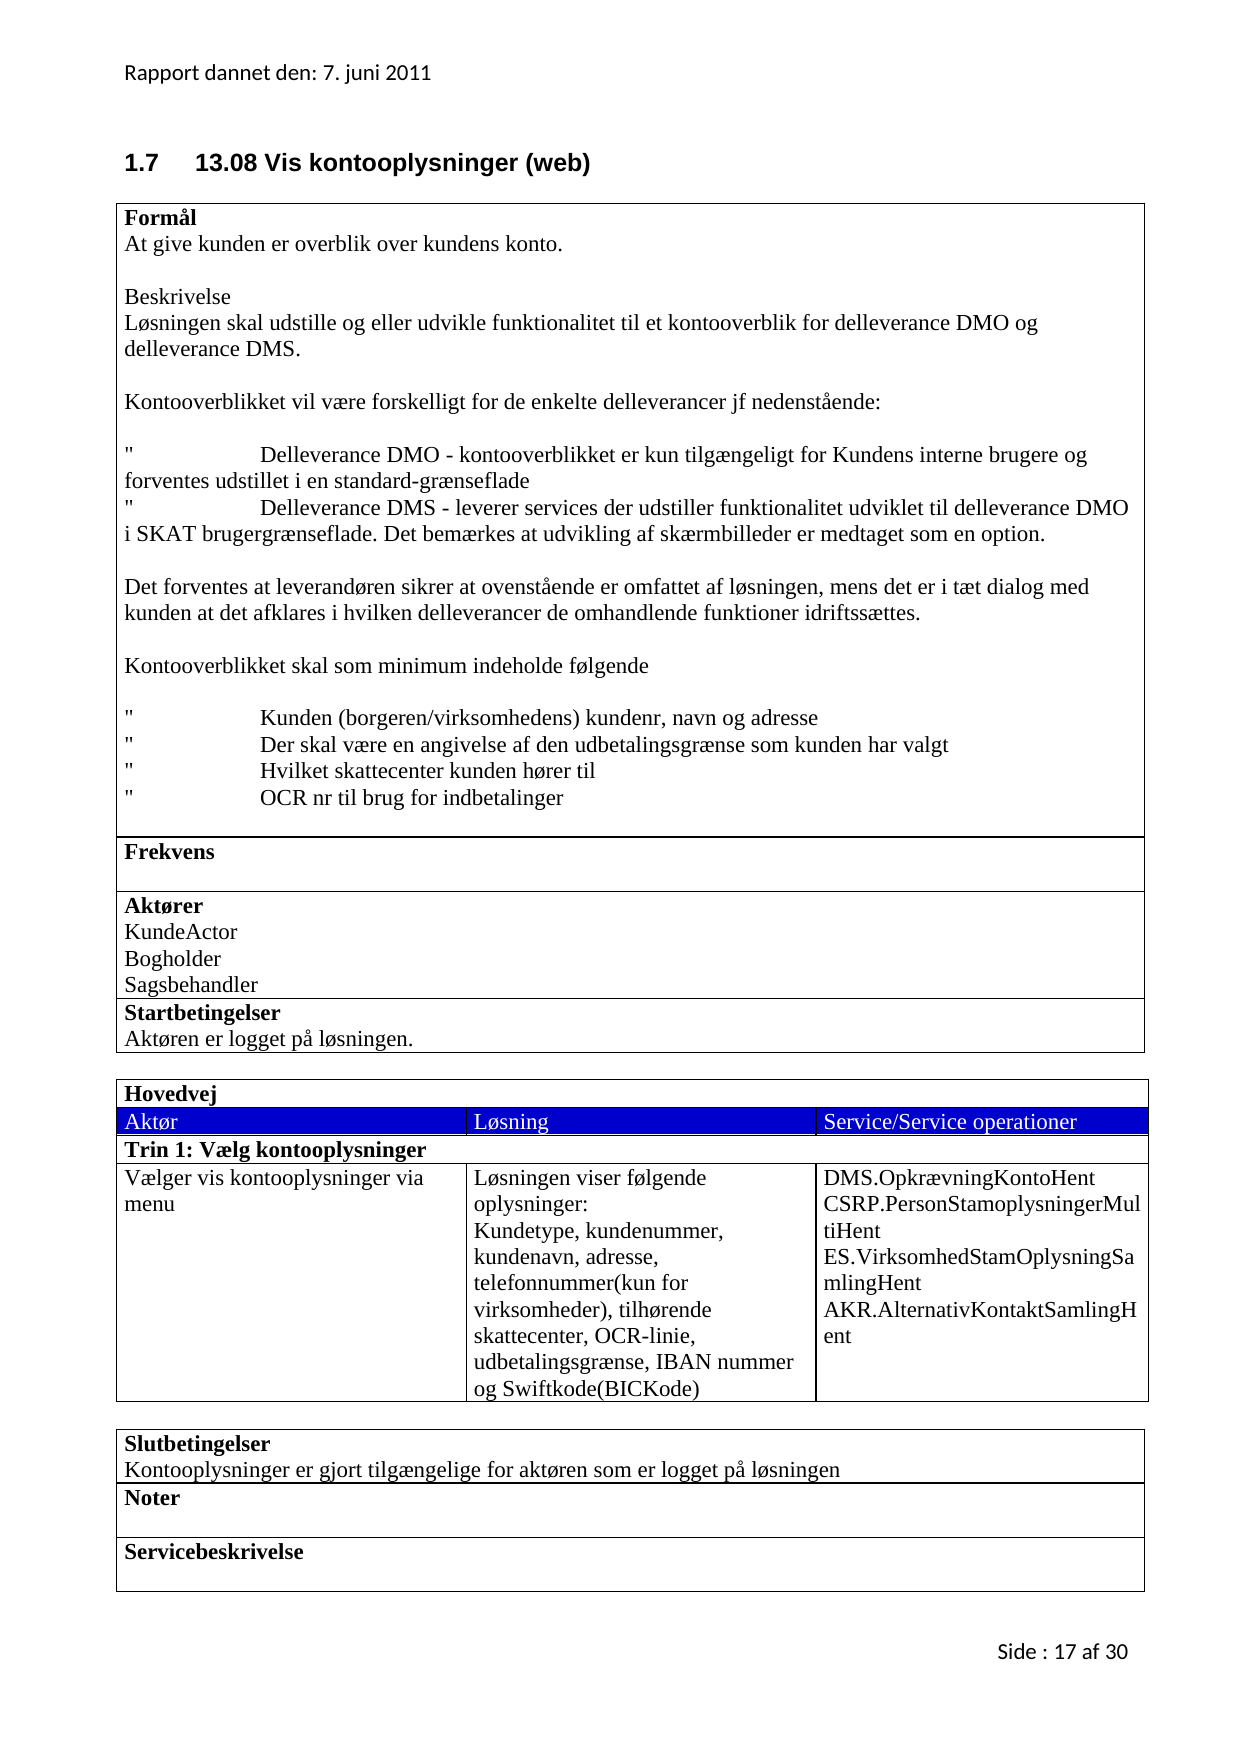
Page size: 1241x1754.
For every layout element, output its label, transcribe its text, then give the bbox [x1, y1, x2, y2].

table_cell Løsningen viser følgende oplysninger: Kundetype, kundenummer, kundenavn, adresse, telefonnummer(kun for virksomheder), tilhørende skattecenter, OCR-linie, udbetalingsgrænse, IBAN nummer og Swiftkode(BICKode) [467, 1164, 815, 1401]
table_cell DMS.OpkrævningKontoHent CSRP.PersonStamoplysningerMultiHent ES.VirksomhedStamOplysningSamlingHent AKR.AlternativKontaktSamlingHent [817, 1164, 1148, 1401]
table_header Slutbetingelser Kontooplysninger er gjort tilgængelige for aktøren som er logget på løsningen [117, 1430, 1144, 1482]
table_cell Frekvens [117, 838, 1144, 891]
table_cell Aktører KundeActor Bogholder Sagsbehandler [117, 892, 1144, 997]
table_cell Løsning [467, 1108, 815, 1134]
table_cell Aktør [117, 1108, 466, 1134]
table_cell Service/Service operationer [817, 1108, 1148, 1134]
table_header Formål At give kunden er overblik over kundens konto. Beskrivelse Løsningen skal udstille og eller udvikle funktionalitet til et kontooverblik for delleverance DMO og delleverance DMS. Kontooverblikket vil være forskelligt for de enkelte delleverancer jf nedenstående: " Delleverance DMO - kontooverblikket er kun tilgængeligt for Kundens interne brugere og forventes udstillet i en standard-grænseflade " Delleverance DMS - leverer services der udstiller funktionalitet udviklet til delleverance DMO i SKAT brugergrænseflade. Det bemærkes at udvikling af skærmbilleder er medtaget som en option. Det forventes at leverandøren sikrer at ovenstående er omfattet af løsningen, mens det er i tæt dialog med kunden at det afklares i hvilken delleverancer de omhandlende funktioner idriftssættes. Kontooverblikket skal som minimum indeholde følgende " Kunden (borgeren/virksomhedens) kundenr, navn og adresse " Der skal være en angivelse af den udbetalingsgrænse som kunden har valgt " Hvilket skattecenter kunden hører til " OCR nr til brug for indbetalinger [117, 204, 1144, 836]
table_cell Startbetingelser Aktøren er logget på løsningen. [117, 999, 1144, 1052]
table_cell Servicebeskrivelse [117, 1538, 1144, 1591]
table_cell Vælger vis kontooplysninger via menu [117, 1164, 466, 1401]
subtitle 13.08 Vis kontooplysninger (web) [124, 148, 1137, 176]
table_cell Noter [117, 1484, 1144, 1537]
table_header Hovedvej [117, 1080, 1148, 1107]
table_cell Trin 1: Vælg kontooplysninger [117, 1136, 1148, 1162]
